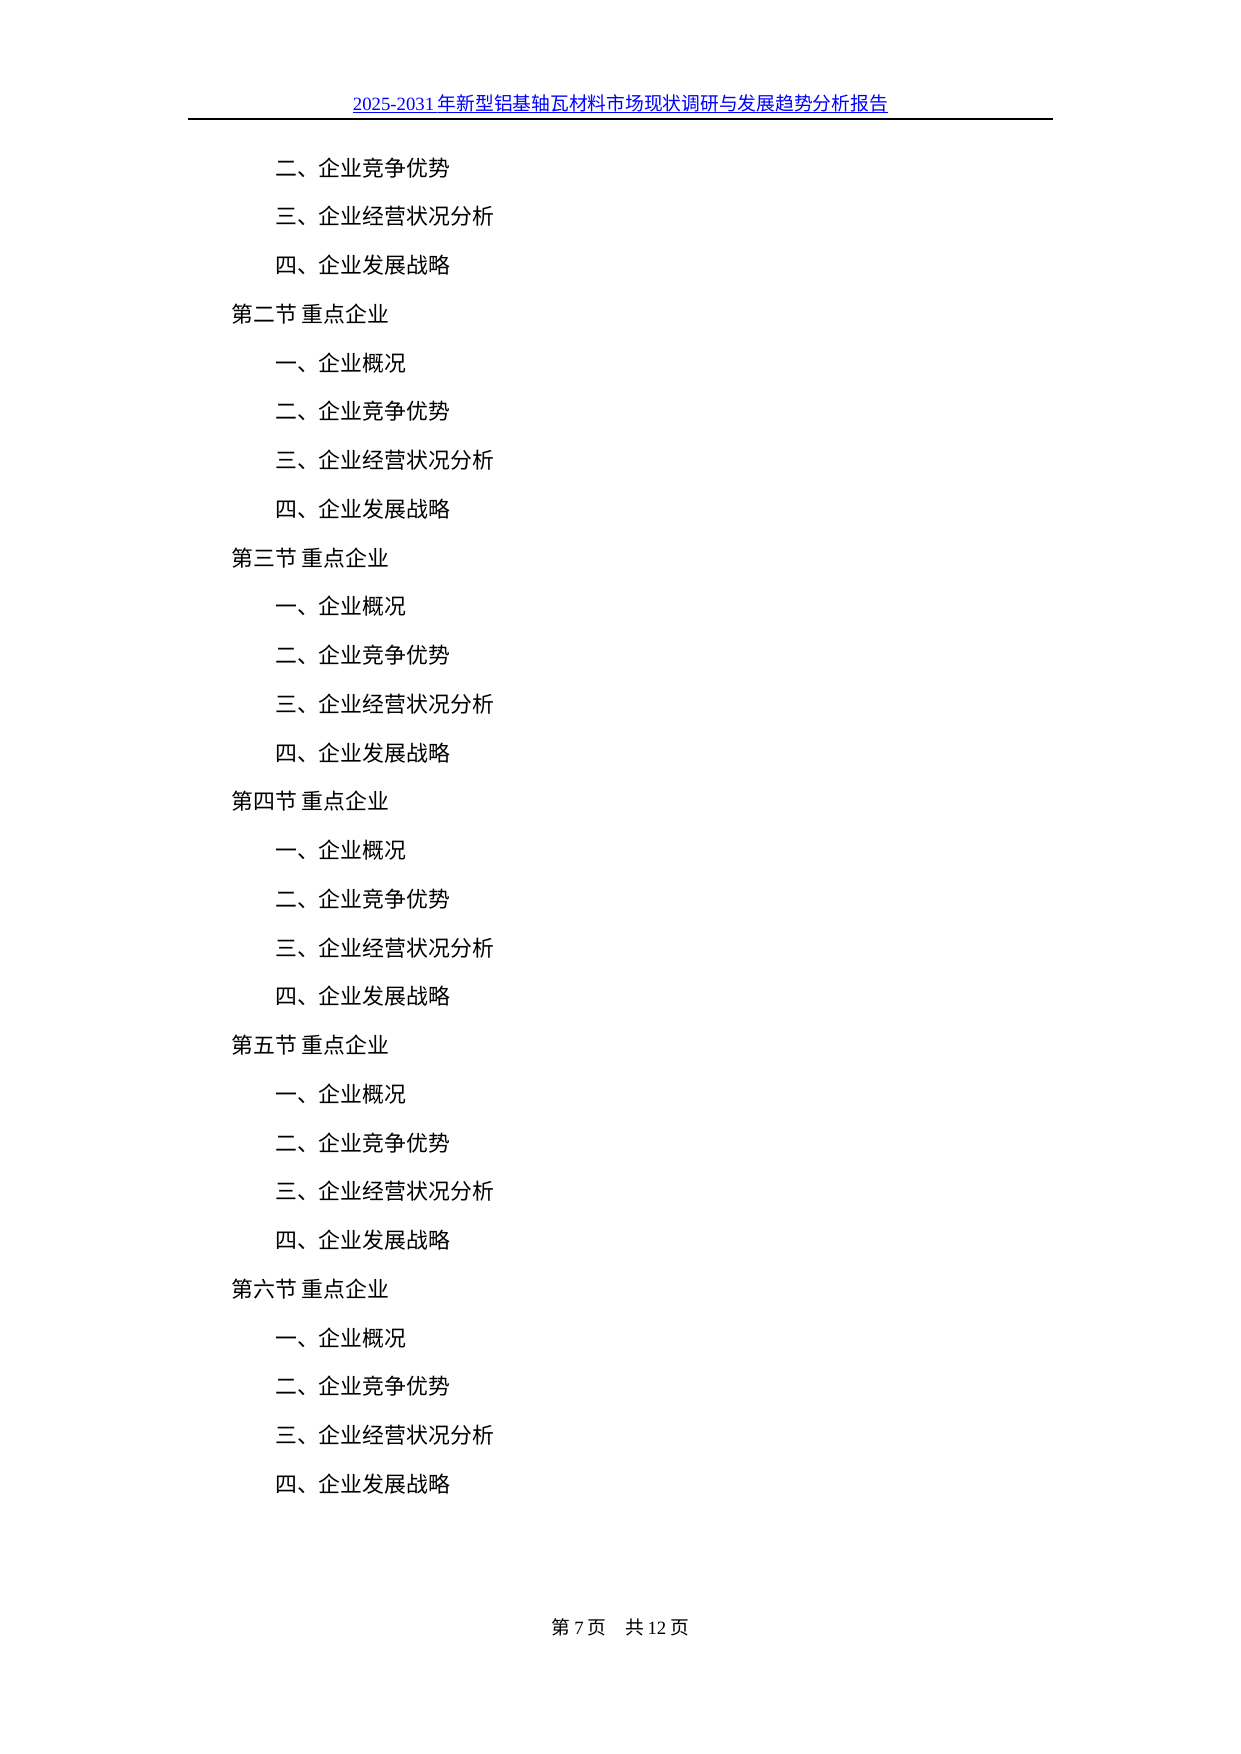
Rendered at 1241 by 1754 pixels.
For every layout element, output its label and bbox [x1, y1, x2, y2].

text [187, 150, 1053, 1499]
